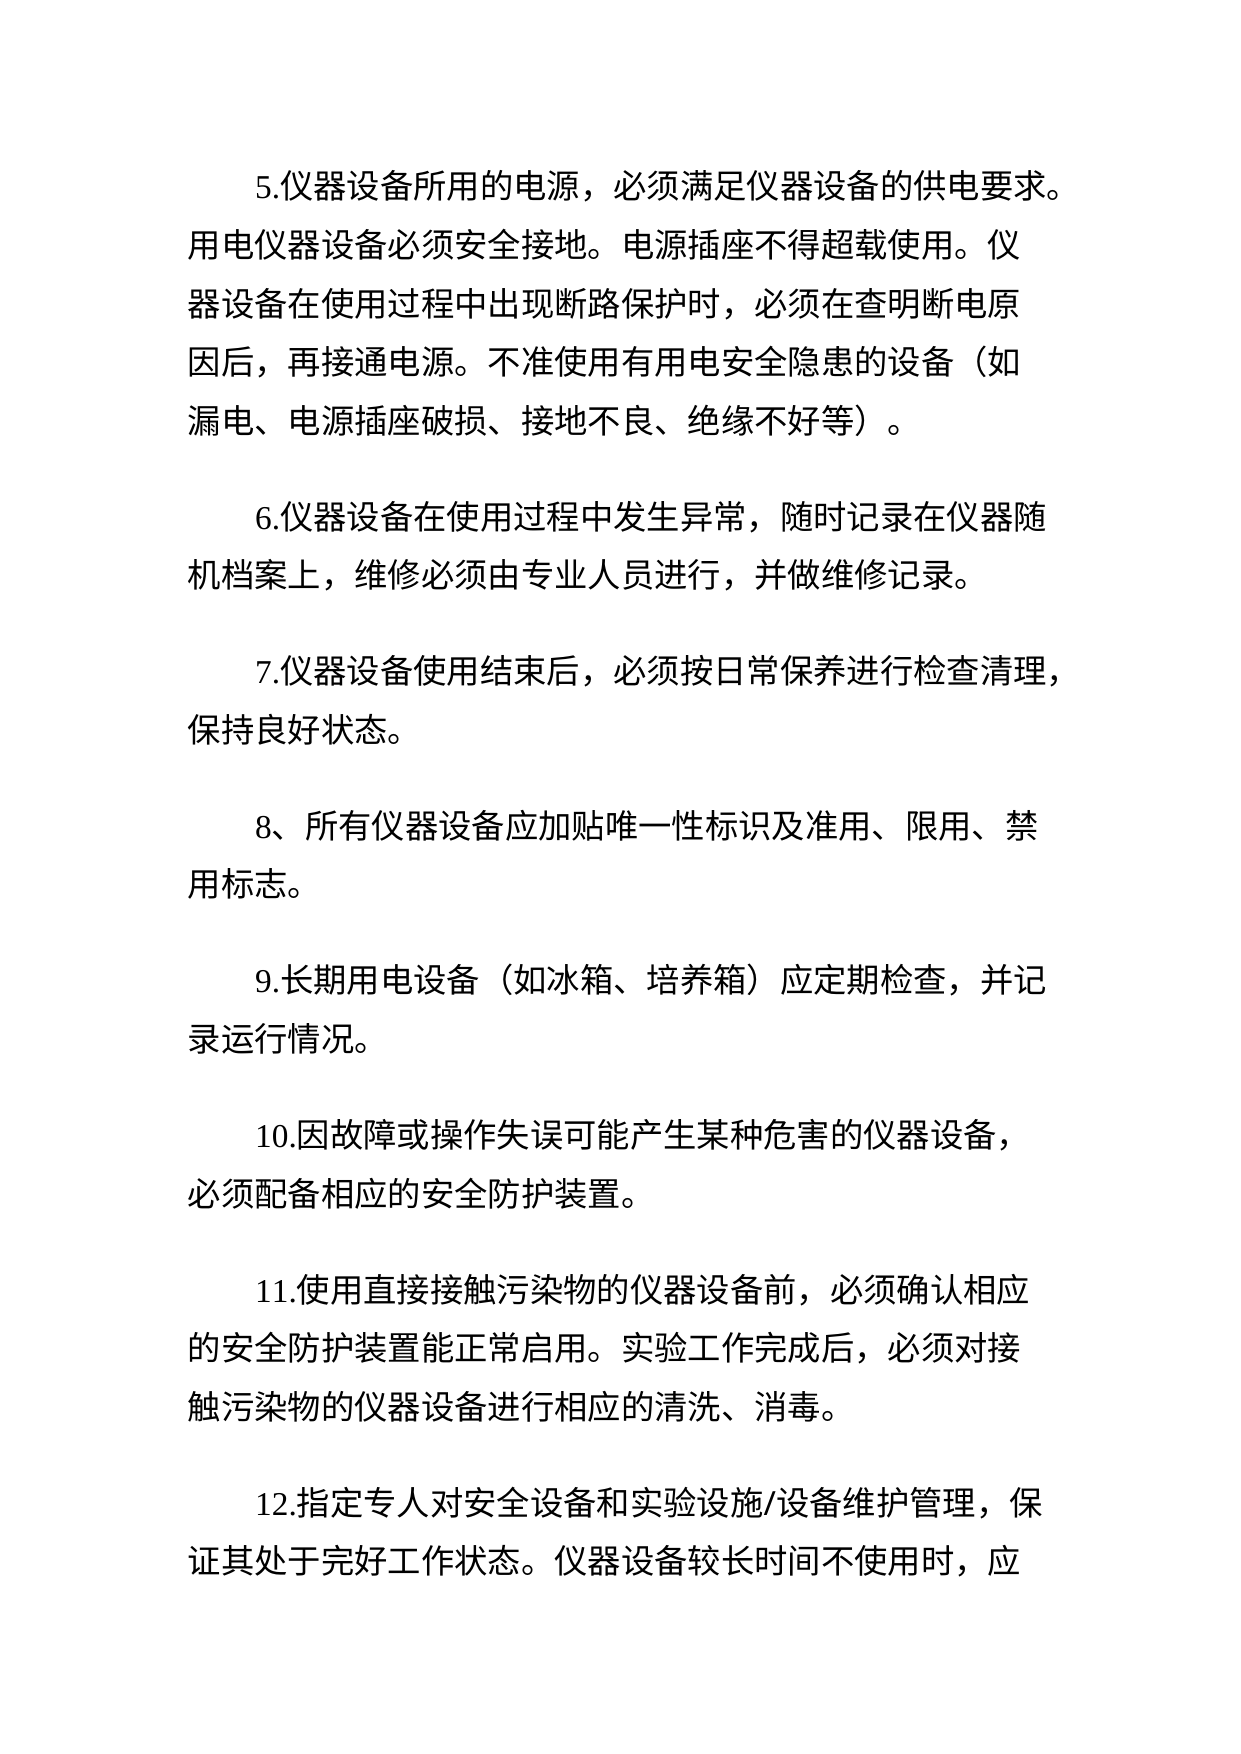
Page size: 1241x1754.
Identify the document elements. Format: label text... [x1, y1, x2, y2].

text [187, 1466, 1053, 1583]
text 5.仪器设备所用的电源，必须满足仪器设备的供电要求。用电仪器设备必须安全接地。电源插座不得超载使用。仪器设备在使用过程中出现断路保护时，必须在查明断电原因后，再接通电源。不准使用有用电安全隐患的设备（如漏电、电源插座破损、接地不良、绝缘不好等）。 [187, 150, 1053, 443]
text 9.长期用电设备（如冰箱、培养箱）应定期检查，并记录运行情况。 [187, 944, 1053, 1061]
text 10.因故障或操作失误可能产生某种危害的仪器设备，必须配备相应的安全防护装置。 [187, 1098, 1053, 1216]
text 11.使用直接接触污染物的仪器设备前，必须确认相应的安全防护装置能正常启用。实验工作完成后，必须对接触污染物的仪器设备进行相应的清洗、消毒。 [187, 1253, 1053, 1429]
text 8、所有仪器设备应加贴唯一性标识及准用、限用、禁用标志。 [187, 789, 1053, 906]
text 6.仪器设备在使用过程中发生异常，随时记录在仪器随机档案上，维修必须由专业人员进行，并做维修记录。 [187, 480, 1053, 597]
text 7.仪器设备使用结束后，必须按日常保养进行检查清理，保持良好状态。 [187, 635, 1053, 752]
